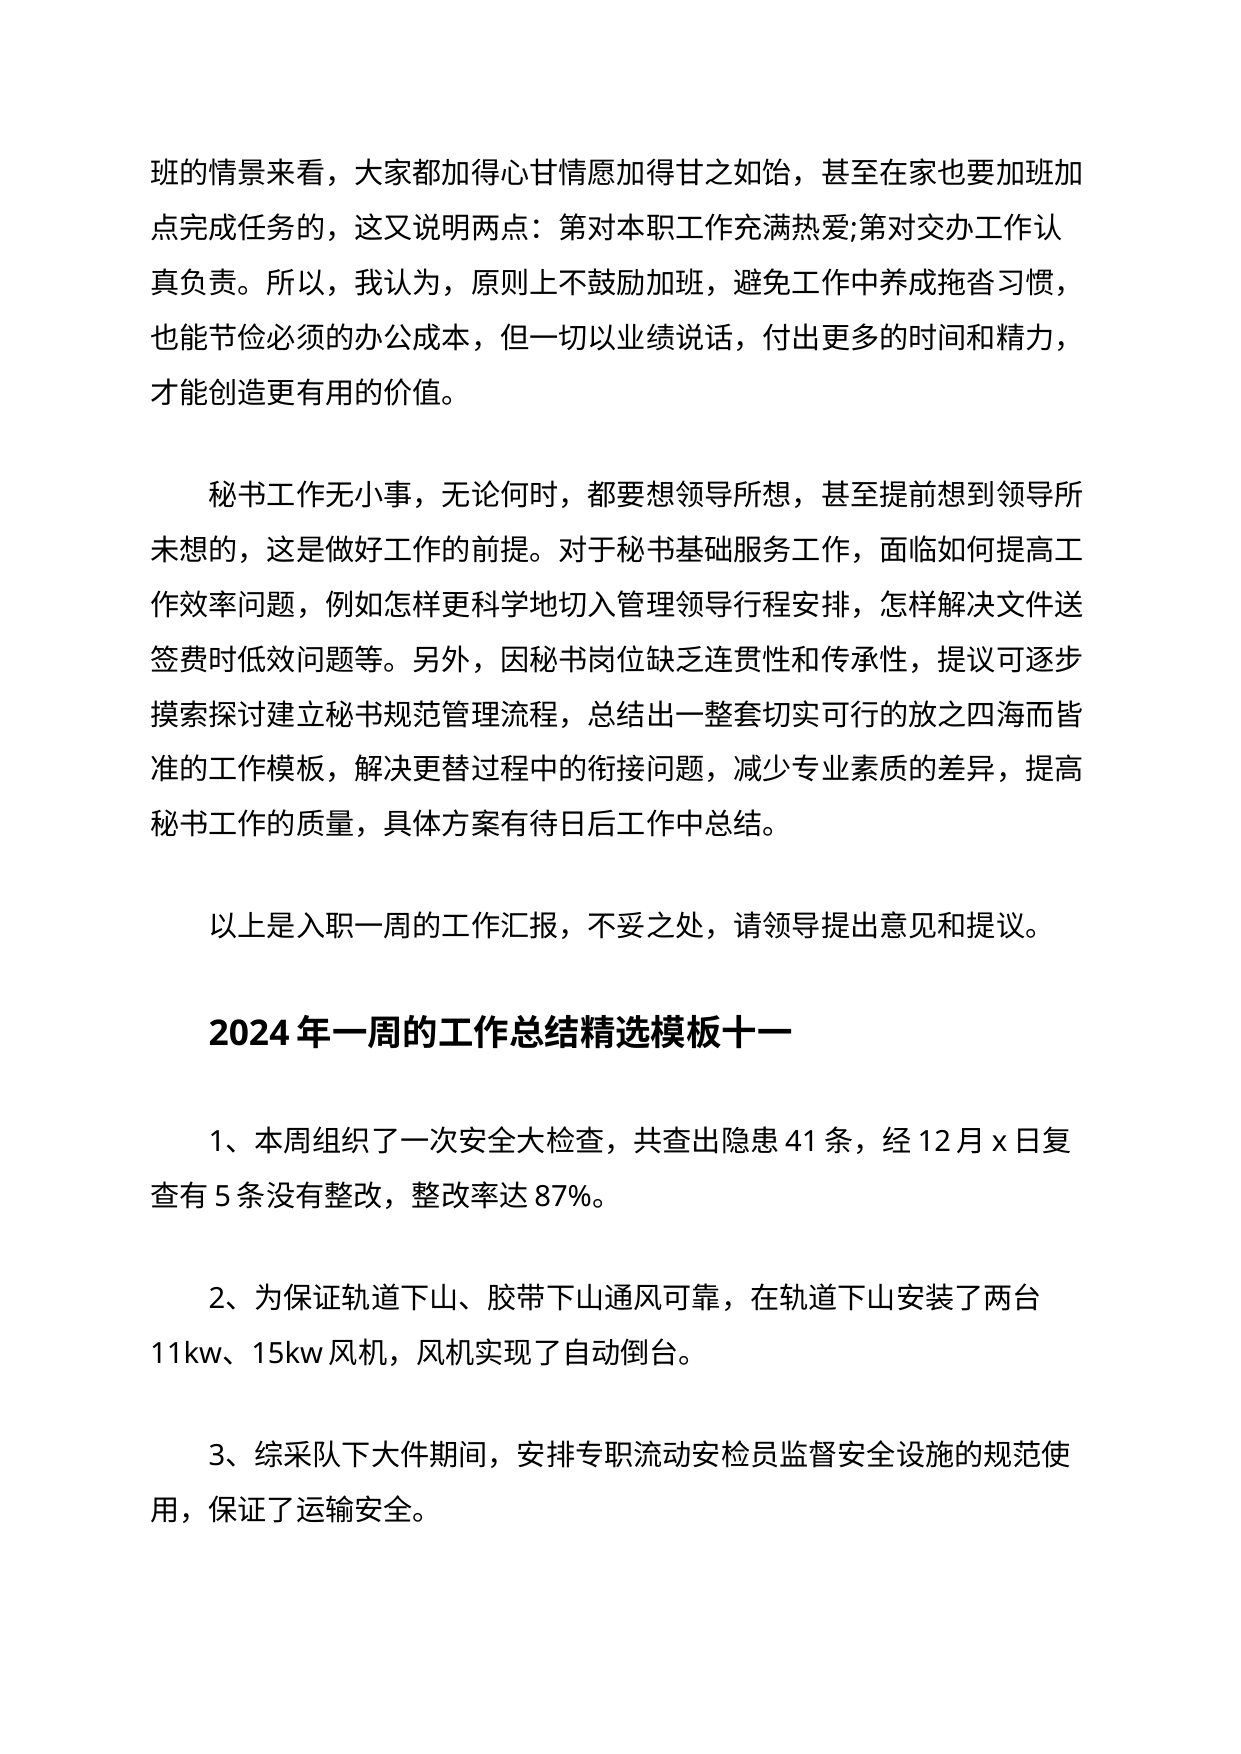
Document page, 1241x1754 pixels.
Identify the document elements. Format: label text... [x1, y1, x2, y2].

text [150, 150, 1090, 412]
text 2、为保证轨道下山、胶带下山通风可靠，在轨道下山安装了两台11kw、15kw风机，风机实现了自动倒台。 [150, 1275, 1090, 1372]
text 1、本周组织了一次安全大检查，共查出隐患41条，经12月x日复查有5条没有整改，整改率达87%。 [150, 1118, 1090, 1215]
text 2024年一周的工作总结精选模板十一 [150, 1004, 1090, 1056]
text 秘书工作无小事，无论何时，都要想领导所想，甚至提前想到领导所未想的，这是做好工作的前提。对于秘书基础服务工作，面临如何提高工作效率问题，例如怎样更科学地切入管理领导行程安排，怎样解决文件送签费时低效问题等。另外，因秘书岗位缺乏连贯性和传承性，提议可逐步摸索探讨建立秘书规范管理流程，总结出一整套切实可行的放之四海而皆准的工作模板，解决更替过程中的衔接问题，减少专业素质的差异，提高秘书工作的质量，具体方案有待日后工作中总结。 [150, 471, 1090, 843]
text 以上是入职一周的工作汇报，不妥之处，请领导提出意见和提议。 [150, 903, 1090, 945]
text 3、综采队下大件期间，安排专职流动安检员监督安全设施的规范使用，保证了运输安全。 [150, 1432, 1090, 1529]
